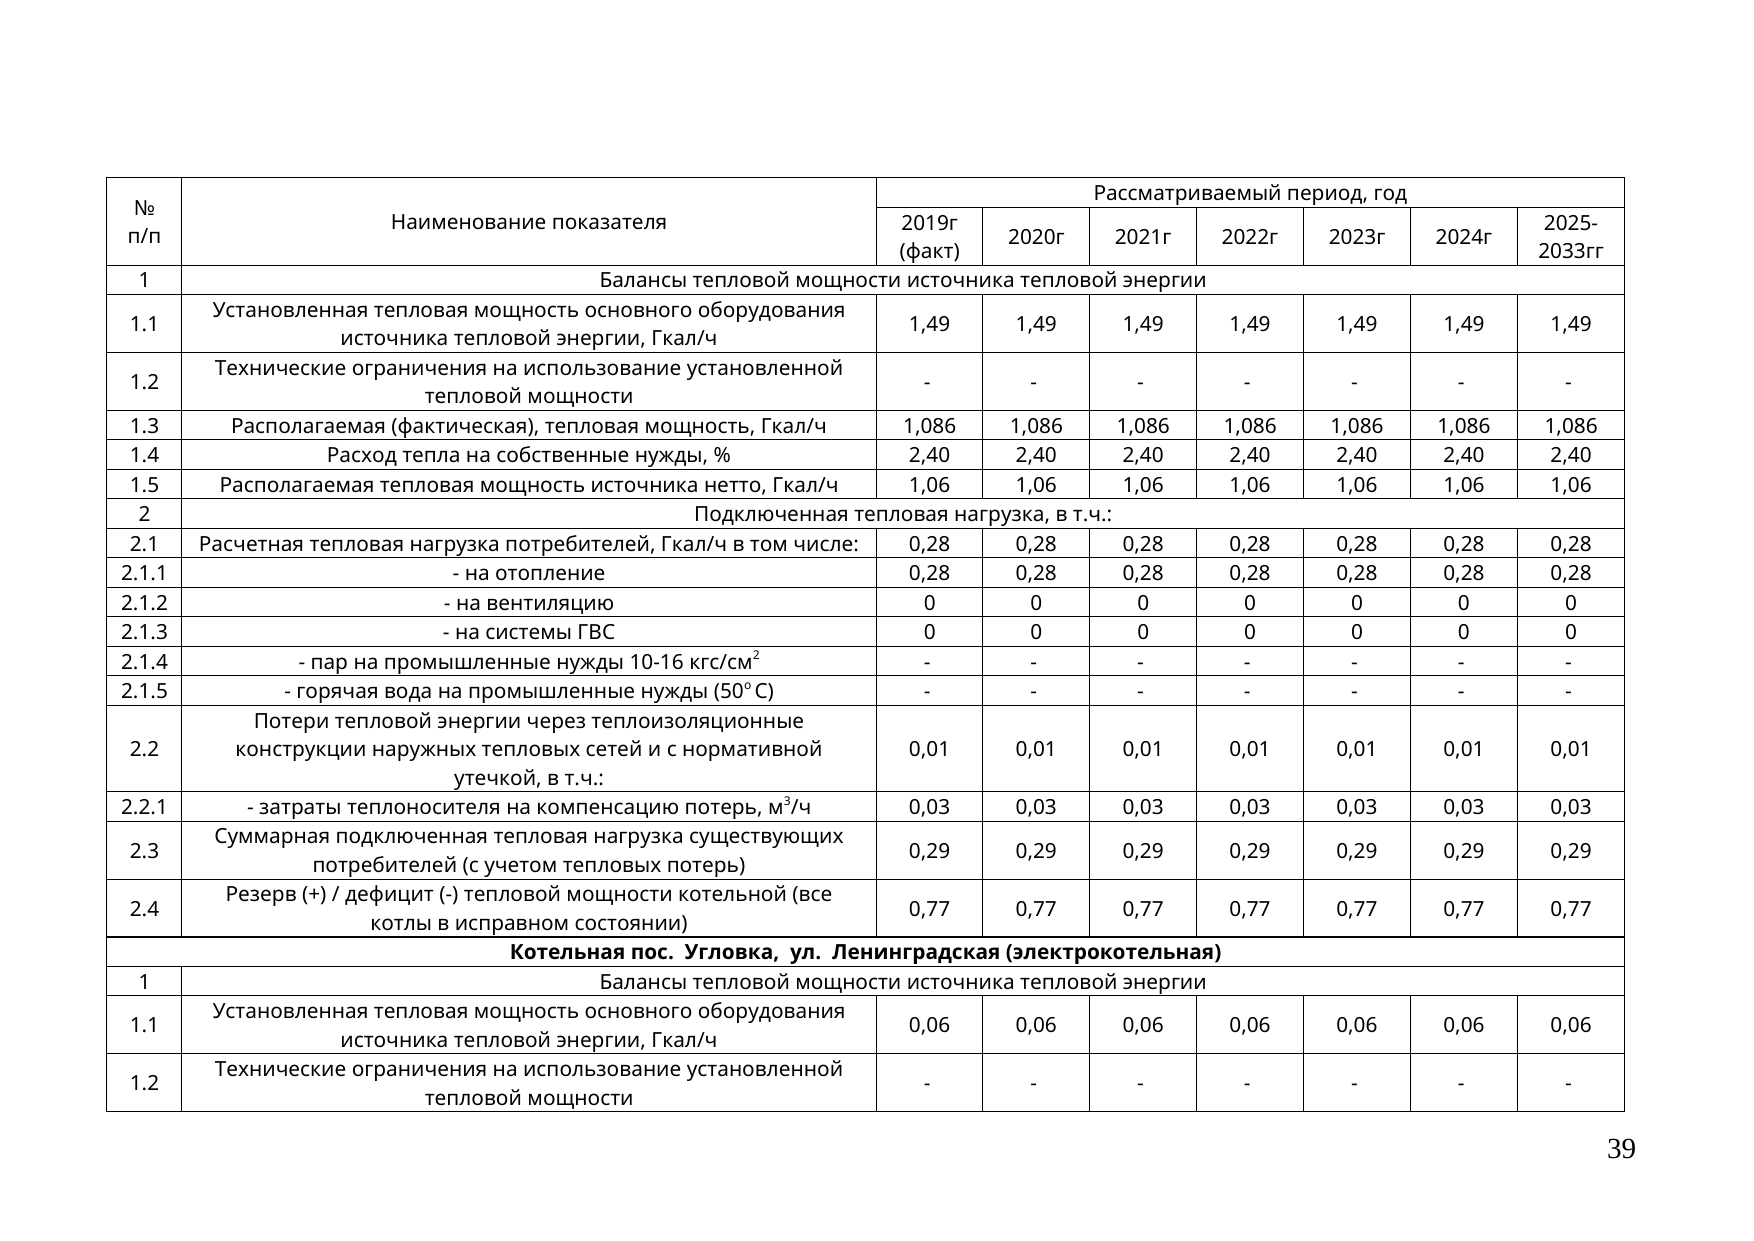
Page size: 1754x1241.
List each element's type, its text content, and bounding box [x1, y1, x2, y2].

table_cell - [877, 647, 982, 675]
table_cell 0,03 [1411, 792, 1517, 821]
table_cell Котельная пос. Угловка, ул. Ленинградская (электрокотельная) [107, 938, 1624, 966]
table_header Рассматриваемый период, год [877, 178, 1624, 207]
table_cell - [1411, 676, 1517, 705]
table_cell 2.2 [107, 706, 181, 791]
table_cell 0,28 [1304, 529, 1410, 557]
table_cell - горячая вода на промышленные нужды (50о С) [182, 676, 876, 705]
table_cell 0 [1411, 617, 1517, 646]
table_cell 0,28 [1197, 558, 1303, 587]
table_cell Потери тепловой энергии через теплоизоляционные конструкции наружных тепловых сетей и с нормативной утечкой, в т.ч.: [182, 706, 876, 791]
table_cell - [1197, 353, 1303, 410]
table_cell 0,28 [1090, 558, 1196, 587]
table_cell Расчетная тепловая нагрузка потребителей, Гкал/ч в том числе: [182, 529, 876, 557]
table_cell 0,06 [877, 996, 982, 1053]
table_cell 2 [107, 499, 181, 528]
table_cell 0 [1518, 588, 1624, 616]
table_cell Расход тепла на собственные нужды, % [182, 440, 876, 469]
table_cell 0 [1197, 588, 1303, 616]
table_cell Балансы тепловой мощности источника тепловой энергии [182, 967, 1624, 995]
table_cell 0 [983, 588, 1089, 616]
table_cell 2,40 [983, 440, 1089, 469]
table_cell 0,01 [1411, 706, 1517, 791]
table_cell 0,29 [983, 822, 1089, 878]
table_cell 0 [1090, 588, 1196, 616]
table_cell 0 [1090, 617, 1196, 646]
table_cell Технические ограничения на использование установленной тепловой мощности [182, 353, 876, 410]
table_cell - [983, 1054, 1089, 1111]
table_cell 2.1.2 [107, 588, 181, 616]
table_cell Подключенная тепловая нагрузка, в т.ч.: [182, 499, 1624, 528]
table_cell - [1197, 647, 1303, 675]
table_cell - [1518, 353, 1624, 410]
table_cell 0,06 [983, 996, 1089, 1053]
table_cell 1 [107, 266, 181, 294]
table_cell 0,03 [1197, 792, 1303, 821]
table_cell 2,40 [1197, 440, 1303, 469]
table_cell 1,06 [1304, 470, 1410, 498]
table_cell 1,49 [1304, 295, 1410, 352]
table_cell 0,01 [1518, 706, 1624, 791]
table_cell - [877, 353, 982, 410]
table_cell - [1411, 353, 1517, 410]
table_cell 1,06 [1411, 470, 1517, 498]
table_cell 2,40 [1518, 440, 1624, 469]
table_cell 1,086 [877, 411, 982, 439]
table_cell 2021г [1090, 208, 1196, 264]
table_cell 0,06 [1518, 996, 1624, 1053]
table_cell 0 [1197, 617, 1303, 646]
table_cell 0,77 [1411, 880, 1517, 936]
table_cell 2.4 [107, 880, 181, 936]
table_cell 0,28 [1518, 529, 1624, 557]
table_cell - [1304, 647, 1410, 675]
table_cell 0 [983, 617, 1089, 646]
table_cell Установленная тепловая мощность основного оборудования источника тепловой энергии, Гкал/ч [182, 996, 876, 1053]
table_cell Суммарная подключенная тепловая нагрузка существующих потребителей (с учетом тепловых потерь) [182, 822, 876, 878]
table_cell 0,29 [1304, 822, 1410, 878]
table_cell 2.1.5 [107, 676, 181, 705]
table_cell - [1518, 676, 1624, 705]
table_cell - [1090, 1054, 1196, 1111]
table_cell 0 [1518, 617, 1624, 646]
table_cell 0,77 [877, 880, 982, 936]
table_cell 2020г [983, 208, 1089, 264]
table_cell 0,77 [1197, 880, 1303, 936]
table_cell - [1304, 676, 1410, 705]
table_cell 0,28 [1197, 529, 1303, 557]
table_cell - [1411, 1054, 1517, 1111]
table_cell - [1197, 676, 1303, 705]
table_cell 1.1 [107, 996, 181, 1053]
table_cell 2,40 [1411, 440, 1517, 469]
table_cell - [1304, 353, 1410, 410]
table_cell 0 [1411, 588, 1517, 616]
table_cell 2,40 [1304, 440, 1410, 469]
table_cell - на системы ГВС [182, 617, 876, 646]
table_cell 2.1.3 [107, 617, 181, 646]
table_cell 2.2.1 [107, 792, 181, 821]
table_cell 1,49 [1518, 295, 1624, 352]
table_cell 0 [1304, 617, 1410, 646]
table_cell 1 [107, 967, 181, 995]
table_cell 0,29 [1518, 822, 1624, 878]
table_cell Резерв (+) / дефицит (-) тепловой мощности котельной (все котлы в исправном состоянии) [182, 880, 876, 936]
table_cell - [1090, 353, 1196, 410]
table_cell Располагаемая тепловая мощность источника нетто, Гкал/ч [182, 470, 876, 498]
table_cell - [1197, 1054, 1303, 1111]
table_cell 0,29 [1090, 822, 1196, 878]
table_cell 0,28 [1411, 558, 1517, 587]
table_cell 2.3 [107, 822, 181, 878]
table_cell 1,49 [1411, 295, 1517, 352]
table_cell 0,06 [1090, 996, 1196, 1053]
table_cell 0 [877, 617, 982, 646]
table_cell - пар на промышленные нужды 10-16 кгс/см2 [182, 647, 876, 675]
table_cell 2.1 [107, 529, 181, 557]
table_cell 1.2 [107, 1054, 181, 1111]
table_cell 0,28 [1090, 529, 1196, 557]
table_cell 1,06 [983, 470, 1089, 498]
table_cell 2023г [1304, 208, 1410, 264]
table_cell 0,03 [1090, 792, 1196, 821]
table_cell 0,28 [877, 558, 982, 587]
table_cell 0,28 [877, 529, 982, 557]
table_cell 1.5 [107, 470, 181, 498]
table_cell - [1518, 647, 1624, 675]
table_cell 0 [877, 588, 982, 616]
table_cell 0,29 [1197, 822, 1303, 878]
table_cell 2022г [1197, 208, 1303, 264]
table_cell 1,086 [1090, 411, 1196, 439]
table_cell 1,49 [877, 295, 982, 352]
table_cell - [1411, 647, 1517, 675]
table_cell 0,77 [1304, 880, 1410, 936]
table_header Наименование показателя [182, 178, 876, 264]
table_cell - [1090, 676, 1196, 705]
table_cell 1,49 [983, 295, 1089, 352]
table_cell 0,03 [983, 792, 1089, 821]
table_cell Балансы тепловой мощности источника тепловой энергии [182, 266, 1624, 294]
table_cell 0,29 [877, 822, 982, 878]
table_cell 1,06 [877, 470, 982, 498]
table_cell 1,086 [983, 411, 1089, 439]
table_cell 0,01 [1304, 706, 1410, 791]
table_cell 0,28 [1518, 558, 1624, 587]
table_cell 0,03 [1518, 792, 1624, 821]
table_cell 1,086 [1197, 411, 1303, 439]
table_cell 0,01 [877, 706, 982, 791]
table_cell 0,28 [983, 529, 1089, 557]
table_cell 0,06 [1304, 996, 1410, 1053]
table_cell 0,28 [1304, 558, 1410, 587]
table_cell - [983, 647, 1089, 675]
table_cell - на отопление [182, 558, 876, 587]
table_cell Установленная тепловая мощность основного оборудования источника тепловой энергии, Гкал/ч [182, 295, 876, 352]
table_cell 0,29 [1411, 822, 1517, 878]
table_cell 2.1.4 [107, 647, 181, 675]
table_cell 0,77 [983, 880, 1089, 936]
table_cell 1,086 [1518, 411, 1624, 439]
table_cell Располагаемая (фактическая), тепловая мощность, Гкал/ч [182, 411, 876, 439]
table_cell 0,06 [1197, 996, 1303, 1053]
table_cell 0,77 [1518, 880, 1624, 936]
table_cell 0,06 [1411, 996, 1517, 1053]
table_cell 1,086 [1411, 411, 1517, 439]
table_cell 2025-2033гг [1518, 208, 1624, 264]
table_cell 1,06 [1197, 470, 1303, 498]
table_cell - [877, 676, 982, 705]
table_cell 0,03 [877, 792, 982, 821]
table_cell 1.3 [107, 411, 181, 439]
table_cell 0,01 [983, 706, 1089, 791]
table_cell 0,77 [1090, 880, 1196, 936]
table_cell - затраты теплоносителя на компенсацию потерь, м3/ч [182, 792, 876, 821]
table_header № п/п [107, 178, 181, 264]
table_cell - [1518, 1054, 1624, 1111]
table_cell 1,49 [1090, 295, 1196, 352]
table_cell - [983, 353, 1089, 410]
table_cell - [877, 1054, 982, 1111]
table_cell 1,49 [1197, 295, 1303, 352]
table_cell 1,086 [1304, 411, 1410, 439]
table_cell 1,06 [1090, 470, 1196, 498]
table_cell 2024г [1411, 208, 1517, 264]
table_cell 0,03 [1304, 792, 1410, 821]
table_cell - на вентиляцию [182, 588, 876, 616]
table_cell - [1304, 1054, 1410, 1111]
table_cell 0,28 [983, 558, 1089, 587]
table_cell 2.1.1 [107, 558, 181, 587]
table_cell - [983, 676, 1089, 705]
table_cell Технические ограничения на использование установленной тепловой мощности [182, 1054, 876, 1111]
table_cell 0,28 [1411, 529, 1517, 557]
table_cell 1,06 [1518, 470, 1624, 498]
table_cell 1.2 [107, 353, 181, 410]
table_cell 0 [1304, 588, 1410, 616]
table_cell 0,01 [1090, 706, 1196, 791]
table_cell 2,40 [1090, 440, 1196, 469]
table_cell 2019г (факт) [877, 208, 982, 264]
table_cell 2,40 [877, 440, 982, 469]
table_cell 0,01 [1197, 706, 1303, 791]
table_cell - [1090, 647, 1196, 675]
table_cell 1.4 [107, 440, 181, 469]
table_cell 1.1 [107, 295, 181, 352]
